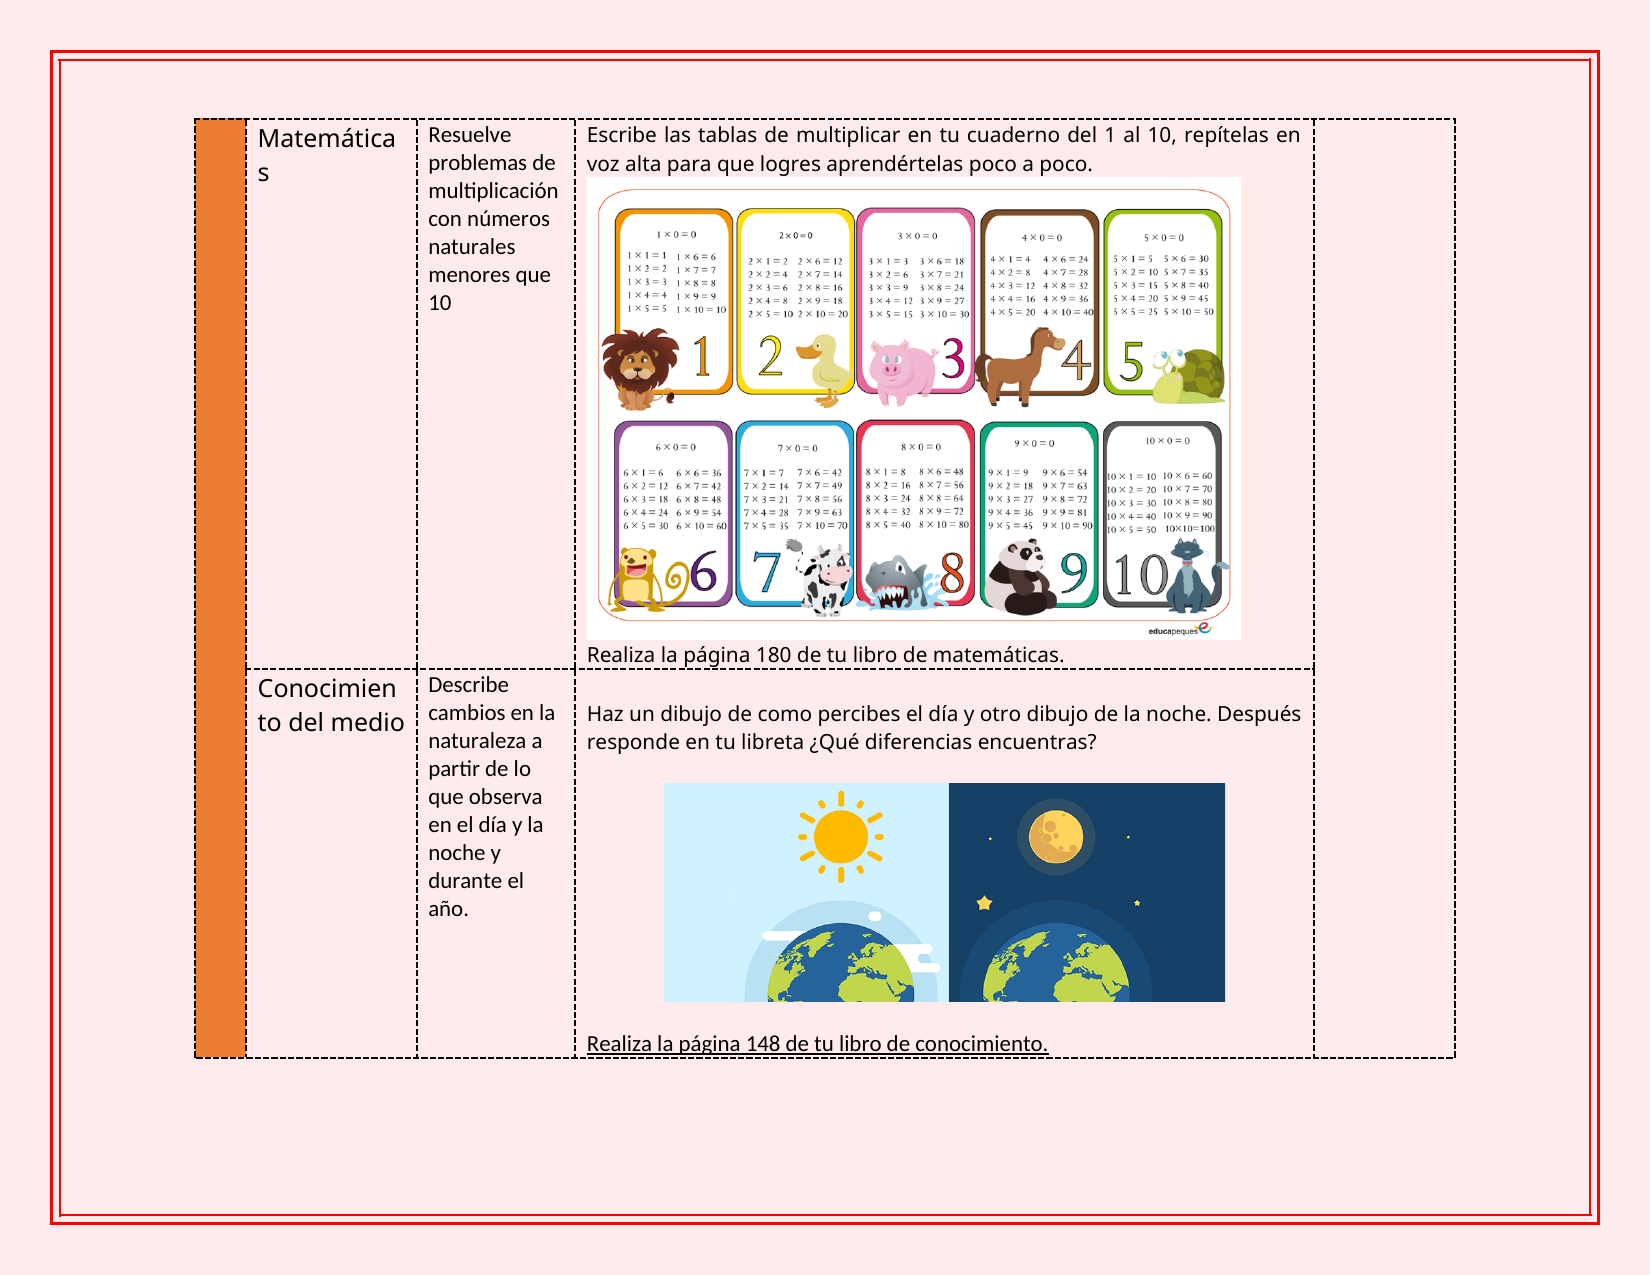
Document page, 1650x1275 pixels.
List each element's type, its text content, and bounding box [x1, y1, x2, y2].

table_cell Haz un dibujo de como percibes el día y otro dibujo de la noche. Después responde en tu libreta ¿Qué diferencias encuentras? Realiza la página 148 de tu libro de conocimiento. [575, 668, 1314, 1057]
picture [586, 177, 1242, 640]
table_cell Resuelve problemas de multiplicación con números naturales menores que 10 [417, 118, 575, 668]
table_cell Escribe las tablas de multiplicar en tu cuaderno del 1 al 10, repítelas en voz alta para que logres aprendértelas poco a poco. Realiza la página 180 de tu libro de matemáticas. [575, 118, 1314, 668]
table_cell [1314, 118, 1455, 1057]
table_cell Matemáticas [246, 118, 417, 668]
table_cell Describe cambios en la naturaleza a partir de lo que observa en el día y la noche y durante el año. [417, 668, 575, 1057]
picture [663, 783, 1226, 1002]
table_cell Conocimiento del medio [246, 668, 417, 1057]
table_cell VIERNES [195, 118, 246, 1057]
